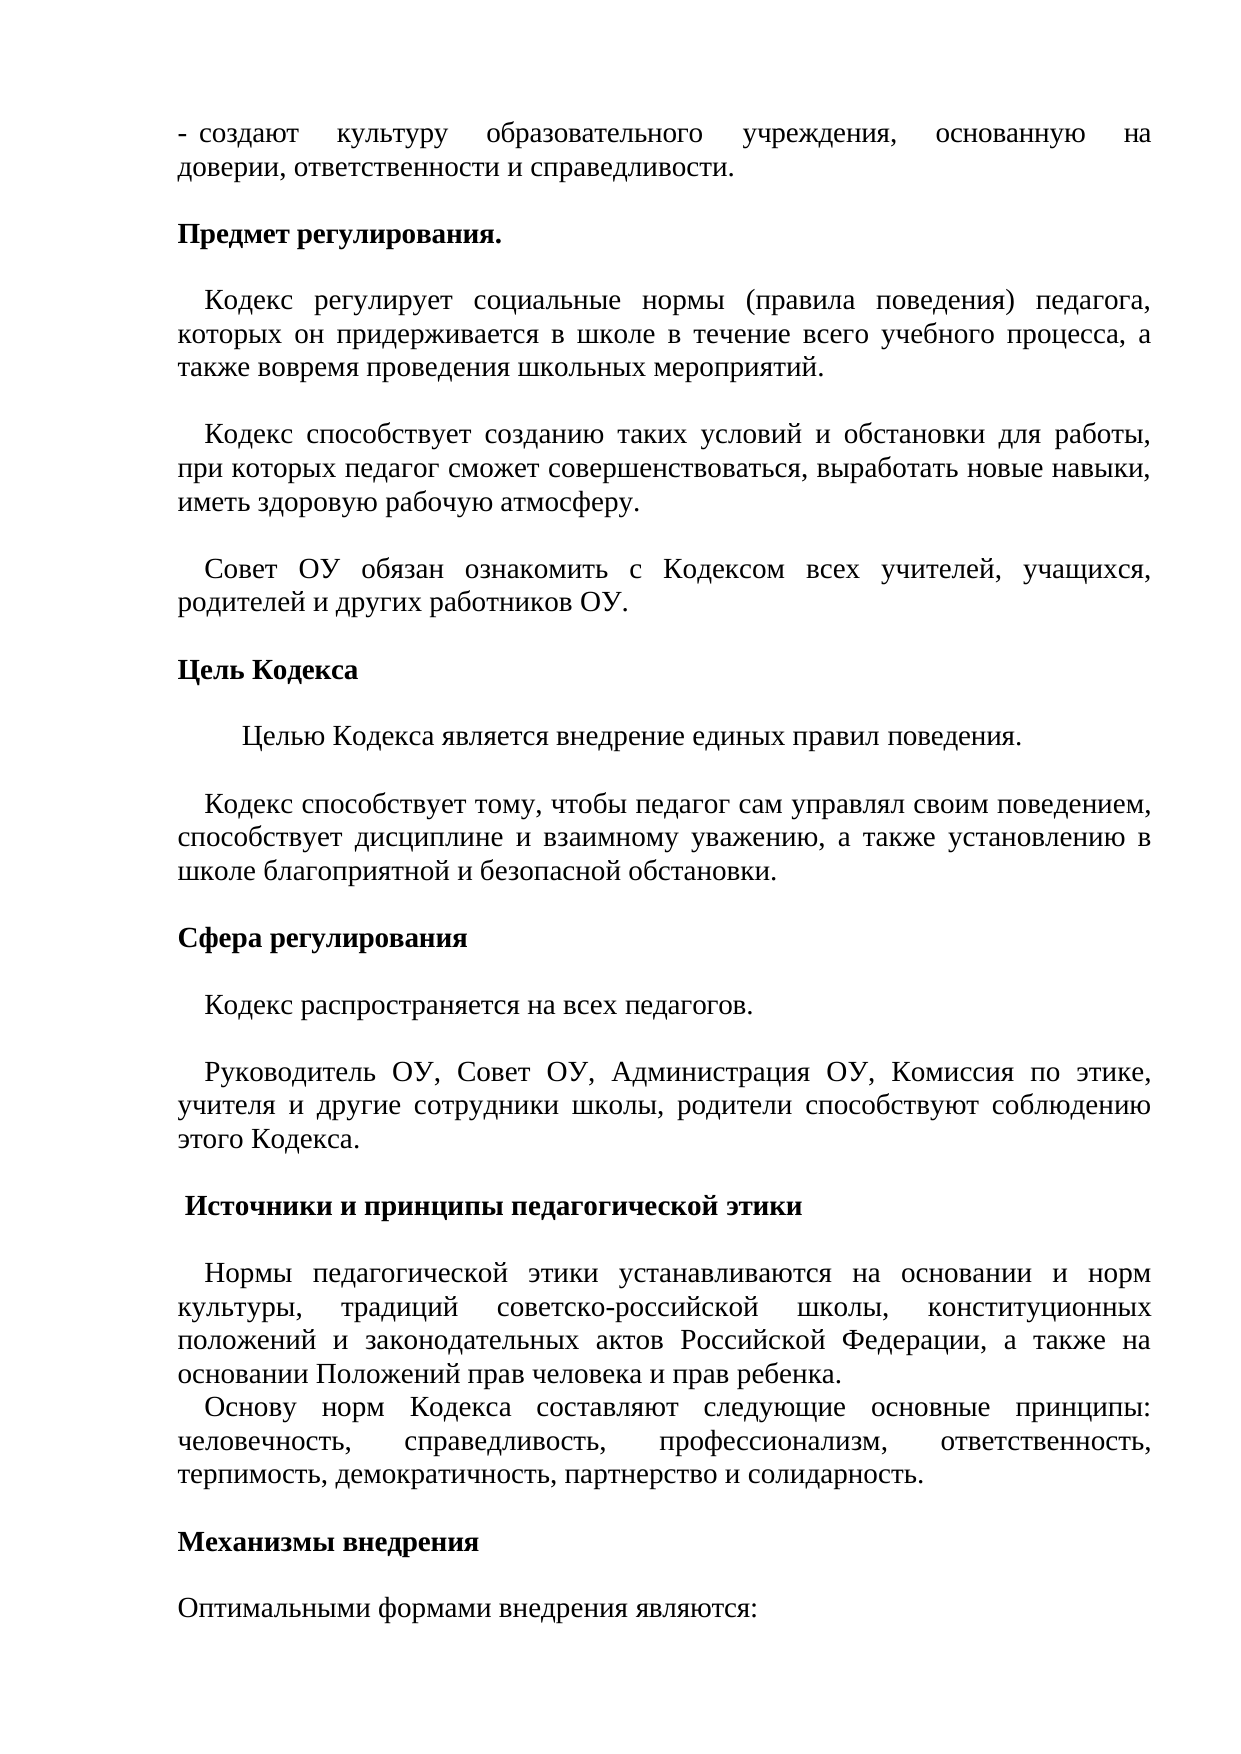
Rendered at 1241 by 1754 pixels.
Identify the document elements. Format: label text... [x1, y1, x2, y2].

list Нормы педагогической этики устанавливаются на основании и норм культуры, традиций советско-российской школы, конституционных положений и законодательных актов Российской Федерации, а также на основании Положений прав человека и прав ребенка. [177, 1255, 1152, 1389]
list Кодекс способствует тому, чтобы педагог сам управлял своим поведением, способствует дисциплине и взаимному уважению, а также установлению в школе благоприятной и безопасной обстановки. [177, 786, 1152, 886]
text Оптимальными формами внедрения являются: [177, 1591, 1165, 1624]
list создают культуру образовательного учреждения, основанную на доверии, ответственности и справедливости. [177, 115, 1152, 182]
list Основу норм Кодекса составляют следующие основные принципы: человечность, справедливость, профессионализм, ответственность, терпимость, демократичность, партнерство и солидарность. [177, 1389, 1152, 1490]
list Целью Кодекса является внедрение единых правил поведения. [228, 718, 1165, 752]
subtitle Источники и принципы педагогической этики [184, 1188, 1165, 1222]
list Кодекс распространяется на всех педагогов. [167, 987, 1165, 1021]
subtitle Сфера регулирования [177, 920, 1165, 954]
list Кодекс способствует созданию таких условий и обстановки для работы, при которых педагог сможет совершенствоваться, выработать новые навыки, иметь здоровую рабочую атмосферу. [177, 417, 1152, 517]
subtitle Предмет регулирования. [177, 216, 1165, 249]
list Кодекс регулирует социальные нормы (правила поведения) педагога, которых он придерживается в школе в течение всего учебного процесса, а также вовремя проведения школьных мероприятий. [177, 282, 1152, 383]
list Руководитель ОУ, Совет ОУ, Администрация ОУ, Комиссия по этике, учителя и другие сотрудники школы, родители способствуют соблюдению этого Кодекса. [177, 1054, 1152, 1154]
subtitle Цель Кодекса [177, 652, 1165, 685]
subtitle Механизмы внедрения [177, 1524, 1165, 1558]
list Совет ОУ обязан ознакомить с Кодексом всех учителей, учащихся, родителей и других работников ОУ. [177, 551, 1152, 618]
